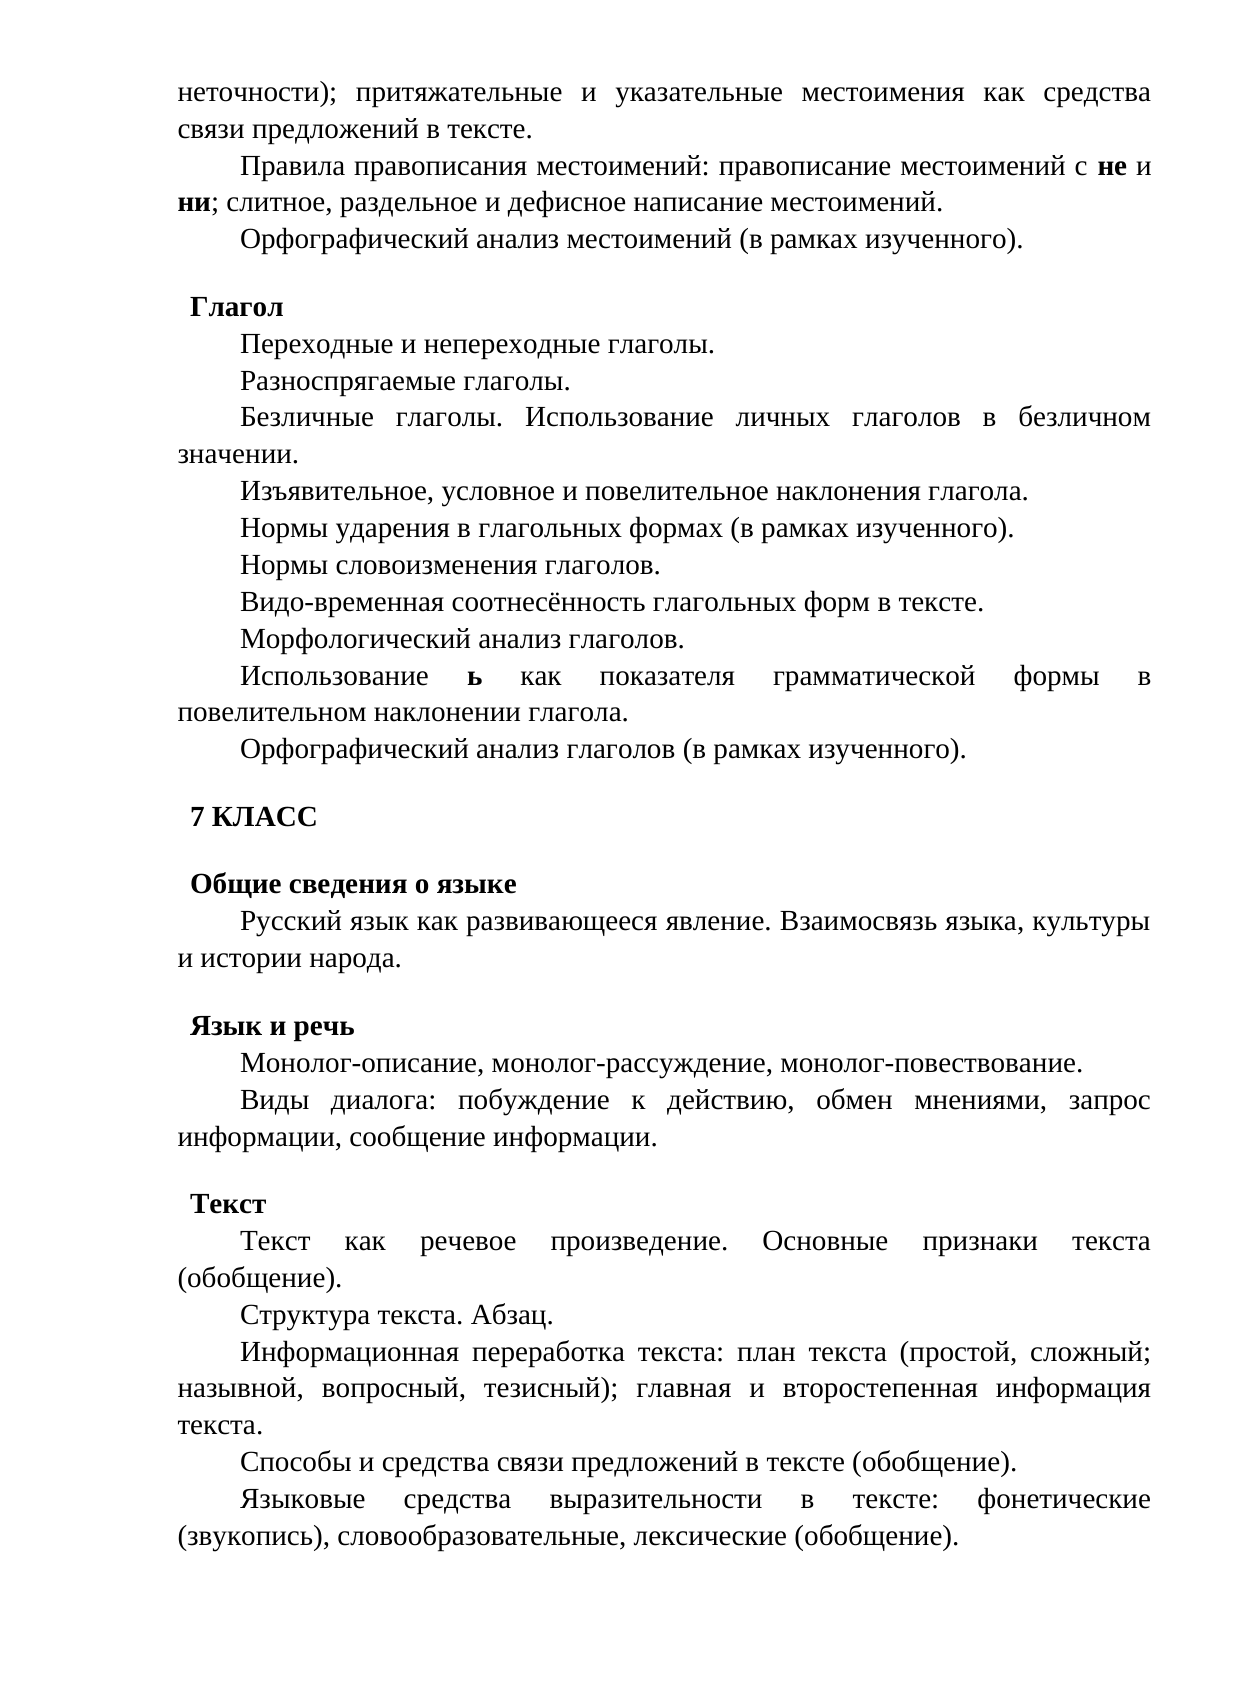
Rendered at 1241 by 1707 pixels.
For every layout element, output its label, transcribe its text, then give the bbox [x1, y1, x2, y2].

text Видо-временная соотнесённость глагольных форм в тексте. [177, 584, 1152, 617]
text Способы и средства связи предложений в тексте (обобщение). [177, 1444, 1152, 1478]
text Нормы ударения в глагольных формах (в рамках изученного). [177, 510, 1152, 544]
text Языковые средства выразительности в тексте: фонетические (звукопись), словообразовательные, лексические (обобщение). [177, 1481, 1152, 1552]
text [177, 74, 1152, 144]
text Разноспрягаемые глаголы. [177, 363, 1152, 396]
text Информационная переработка текста: план текста (простой, сложный; назывной, вопросный, тезисный); главная и второстепенная информация текста. [177, 1334, 1152, 1441]
text Монолог-описание, монолог-рассуждение, монолог-повествование. [177, 1045, 1152, 1078]
text Язык и речь [190, 1008, 1152, 1042]
text Морфологический анализ глаголов. [177, 621, 1152, 654]
text Использование ь как показателя грамматической формы в повелительном наклонении глагола. [177, 658, 1152, 728]
text Текст [190, 1186, 1152, 1220]
text Глагол [190, 289, 1152, 322]
text Правила правописания местоимений: правописание местоимений с не и ни; слитное, раздельное и дефисное написание местоимений. [177, 148, 1152, 218]
text Переходные и непереходные глаголы. [177, 326, 1152, 359]
text Нормы словоизменения глаголов. [177, 547, 1152, 581]
text Виды диалога: побуждение к действию, обмен мнениями, запрос информации, сообщение информации. [177, 1082, 1152, 1152]
text Текст как речевое произведение. Основные признаки текста (обобщение). [177, 1223, 1152, 1293]
text Орфографический анализ местоимений (в рамках изученного). [177, 221, 1152, 255]
text Безличные глаголы. Использование личных глаголов в безличном значении. [177, 399, 1152, 470]
text Изъявительное, условное и повелительное наклонения глагола. [177, 473, 1152, 507]
text Структура текста. Абзац. [177, 1297, 1152, 1330]
text Орфографический анализ глаголов (в рамках изученного). [177, 731, 1152, 765]
text 7 КЛАСС [190, 799, 1152, 833]
text Русский язык как развивающееся явление. Взаимосвязь языка, культуры и истории народа. [177, 903, 1152, 974]
text Общие сведения о языке [190, 867, 1152, 900]
